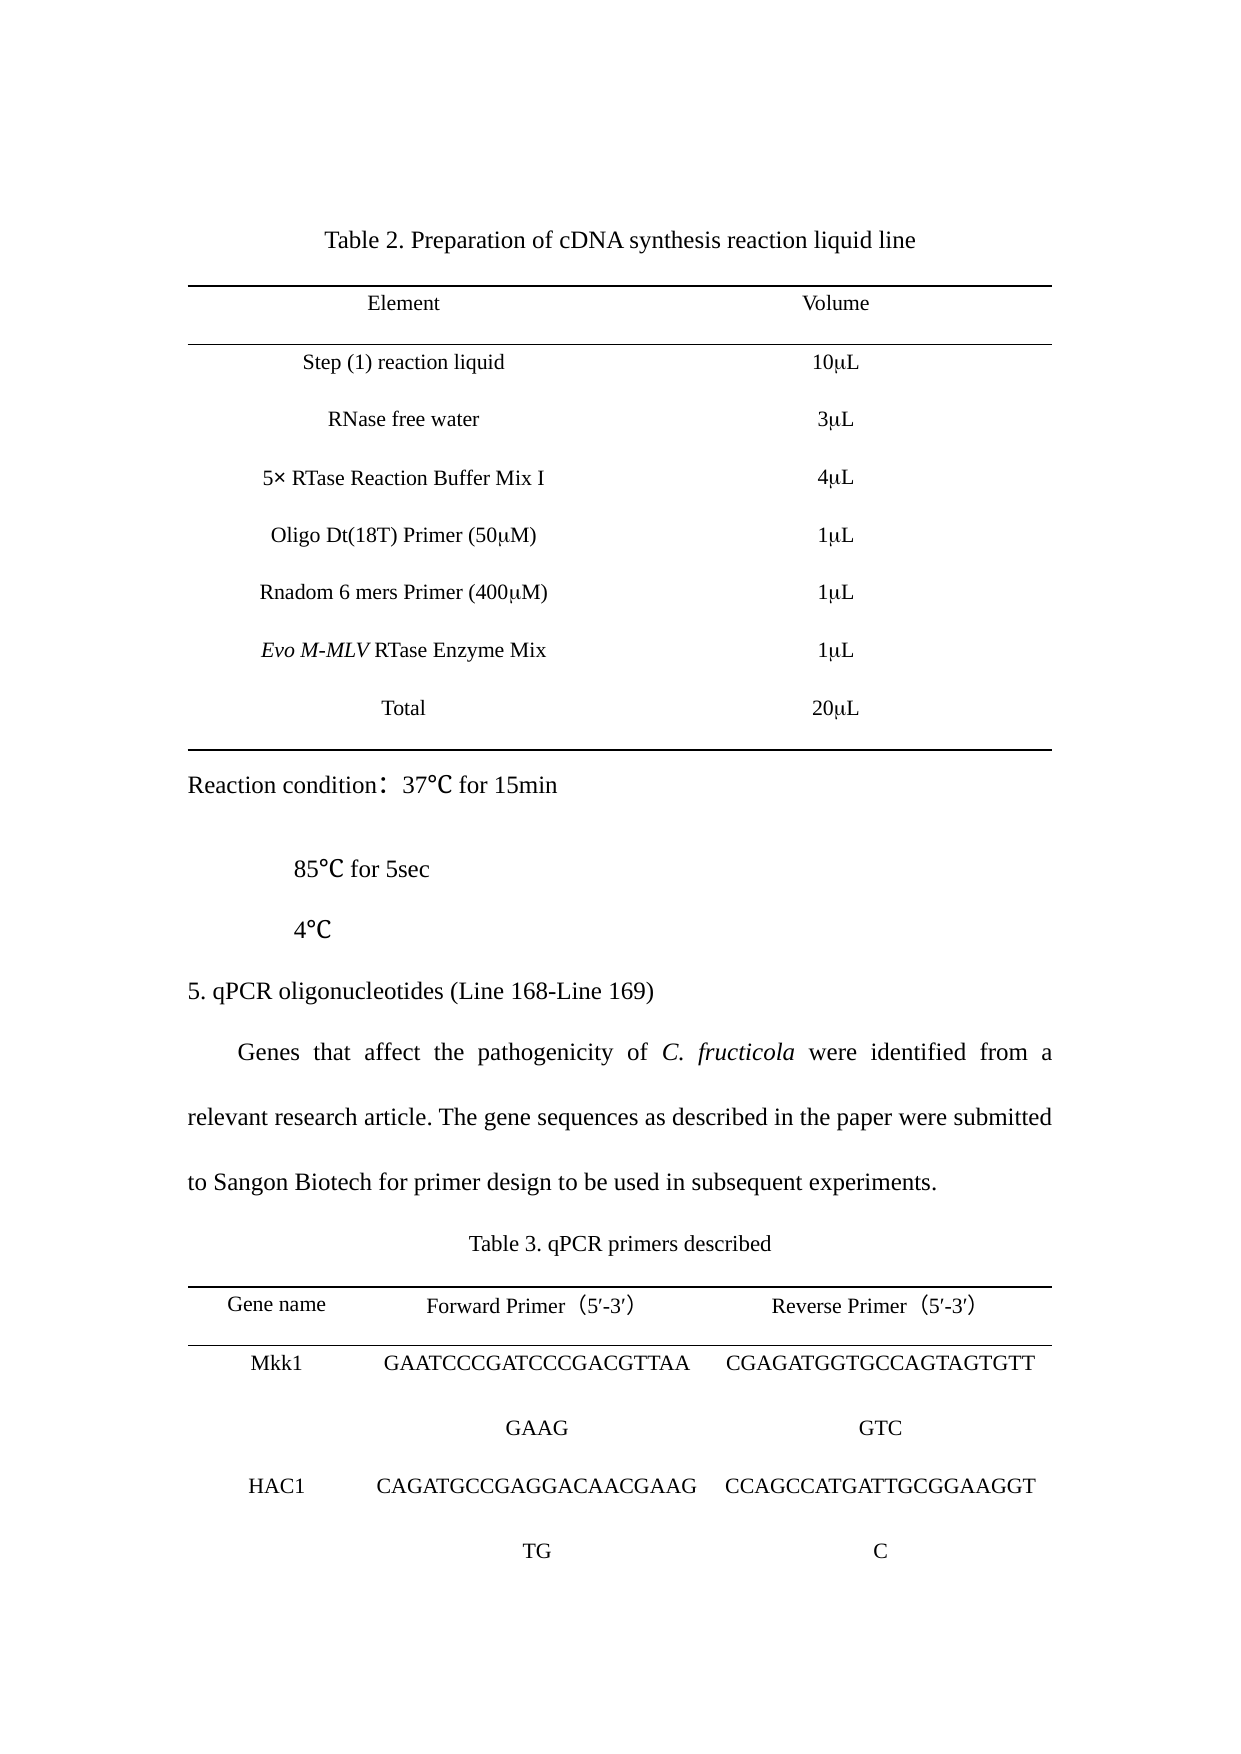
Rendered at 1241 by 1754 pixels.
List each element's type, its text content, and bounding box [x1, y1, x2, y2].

table_header Forward Primer（5′-3′） [365, 1288, 709, 1345]
table_cell RNase free water [188, 403, 619, 460]
table_cell Total [188, 691, 619, 748]
table_cell Step (1) reaction liquid [188, 345, 619, 403]
table_cell CAGATGCCGAGGACAACGAAGTG [365, 1469, 709, 1592]
table_header Volume [620, 287, 1052, 344]
table_cell Evo M-MLV RTase Enzyme Mix [188, 633, 619, 691]
table_cell 3L [620, 403, 1052, 460]
table_cell 1L [620, 633, 1052, 691]
table_cell 10L [620, 345, 1052, 403]
table_cell 1L [620, 518, 1052, 576]
table_header Element [188, 287, 619, 344]
text Table 2. Preparation of cDNA synthesis reaction liquid line [187, 223, 1053, 256]
table_cell HAC1 [188, 1469, 365, 1592]
table_header Reverse Primer（5′-3′） [709, 1288, 1052, 1345]
text 4℃ [187, 913, 1053, 946]
table_cell 4L [620, 460, 1052, 518]
table_cell Oligo Dt(18T) Primer (50M) [188, 518, 619, 576]
table_cell 5× RTase Reaction Buffer Mix I [188, 460, 619, 518]
table_cell GAATCCCGATCCCGACGTTAAGAAG [365, 1346, 709, 1469]
table_cell CCAGCCATGATTGCGGAAGGTC [709, 1469, 1052, 1592]
text Reaction condition：37℃ for 15min [187, 751, 1053, 816]
text 5. qPCR oligonucleotides (Line 168-Line 169) [187, 974, 1053, 1007]
table_cell CGAGATGGTGCCAGTAGTGTTGTC [709, 1346, 1052, 1469]
table_cell Mkk1 [188, 1346, 365, 1469]
table_cell 1L [620, 576, 1052, 633]
table_cell Rnadom 6 mers Primer (400M) [188, 576, 619, 633]
table_header Gene name [188, 1288, 365, 1345]
table_cell 20L [620, 691, 1052, 748]
text 85℃ for 5sec [187, 852, 1053, 884]
text Genes that affect the pathogenicity of C. fructicola were identified from a relevant research article. The gene sequences as described in the paper were submitted to Sangon Biotech for primer design to be used in subsequent experiments. [187, 1036, 1053, 1198]
text Table 3. qPCR primers described [187, 1227, 1053, 1259]
